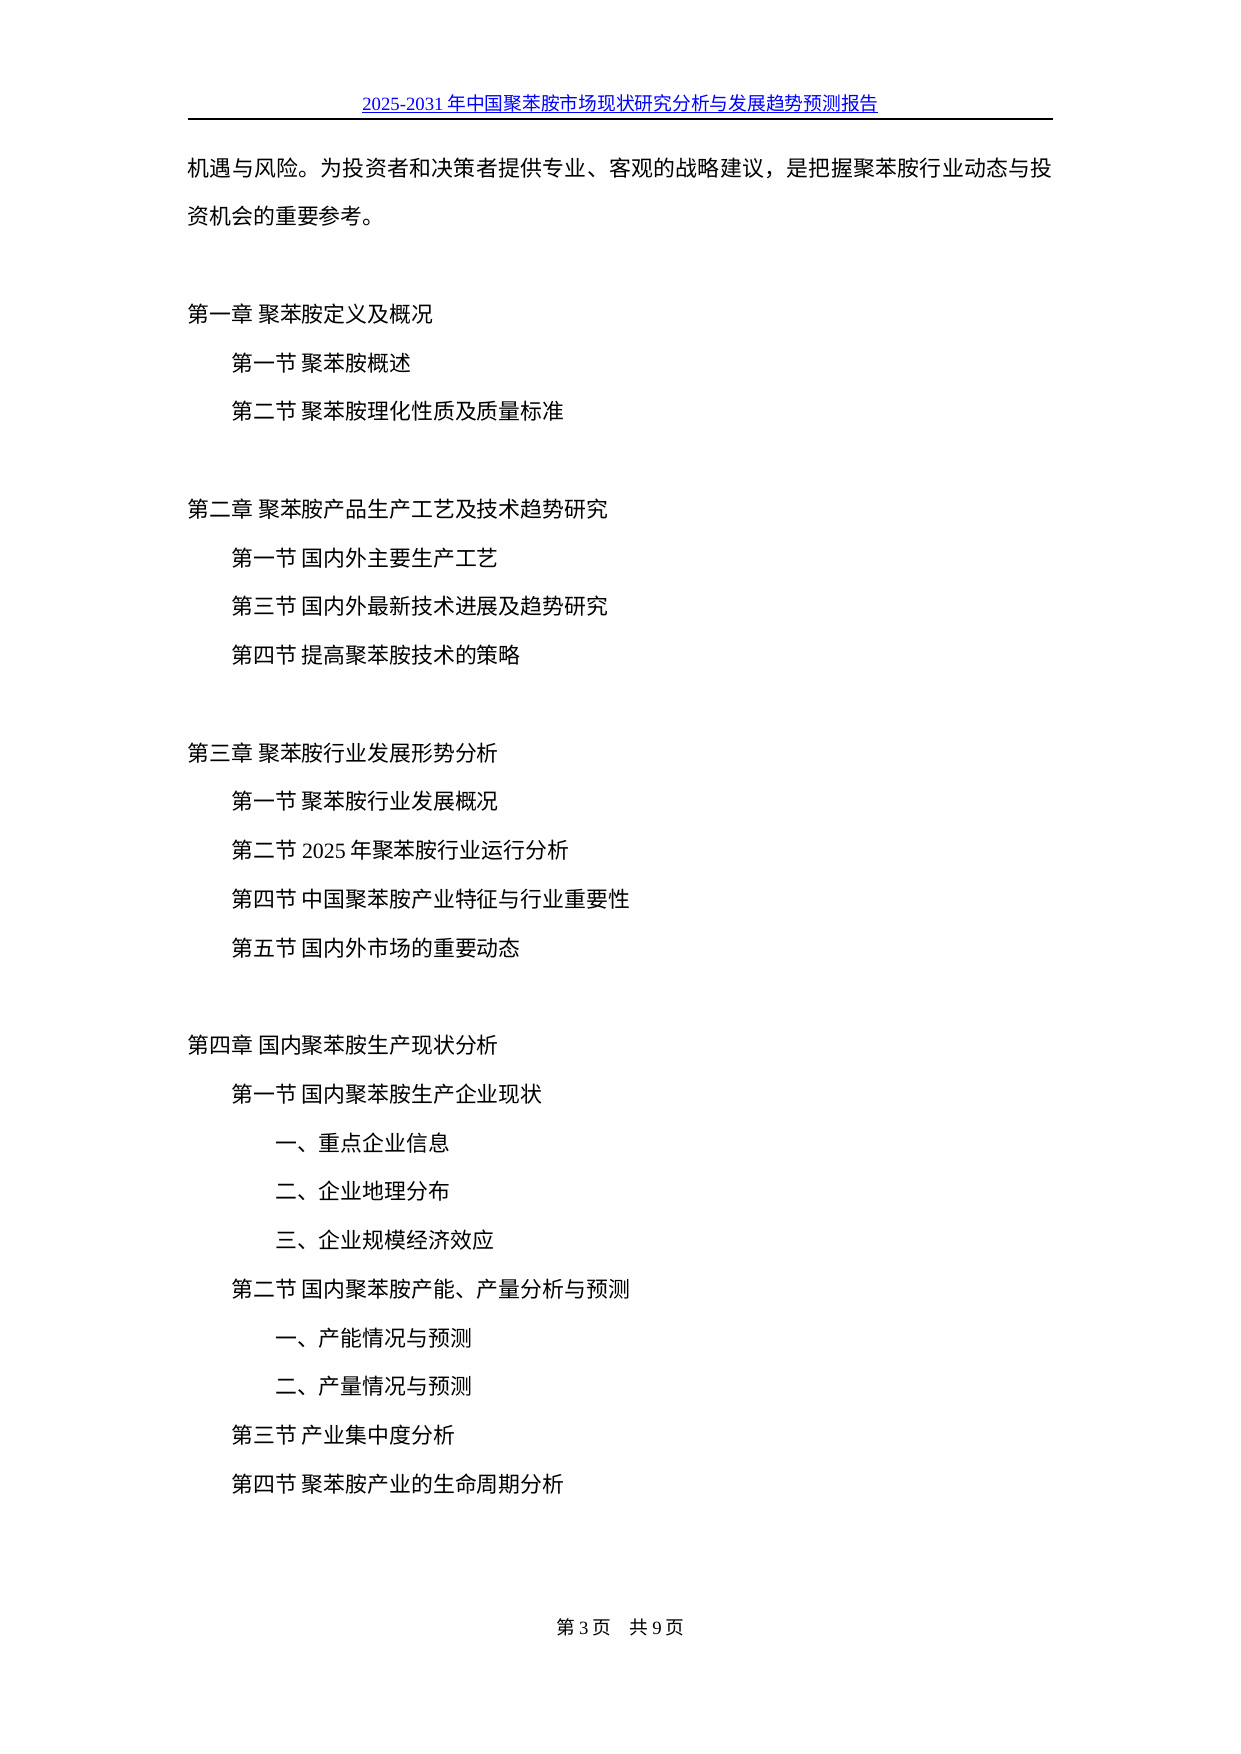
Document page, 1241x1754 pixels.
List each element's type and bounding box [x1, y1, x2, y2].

text [187, 150, 1053, 1499]
